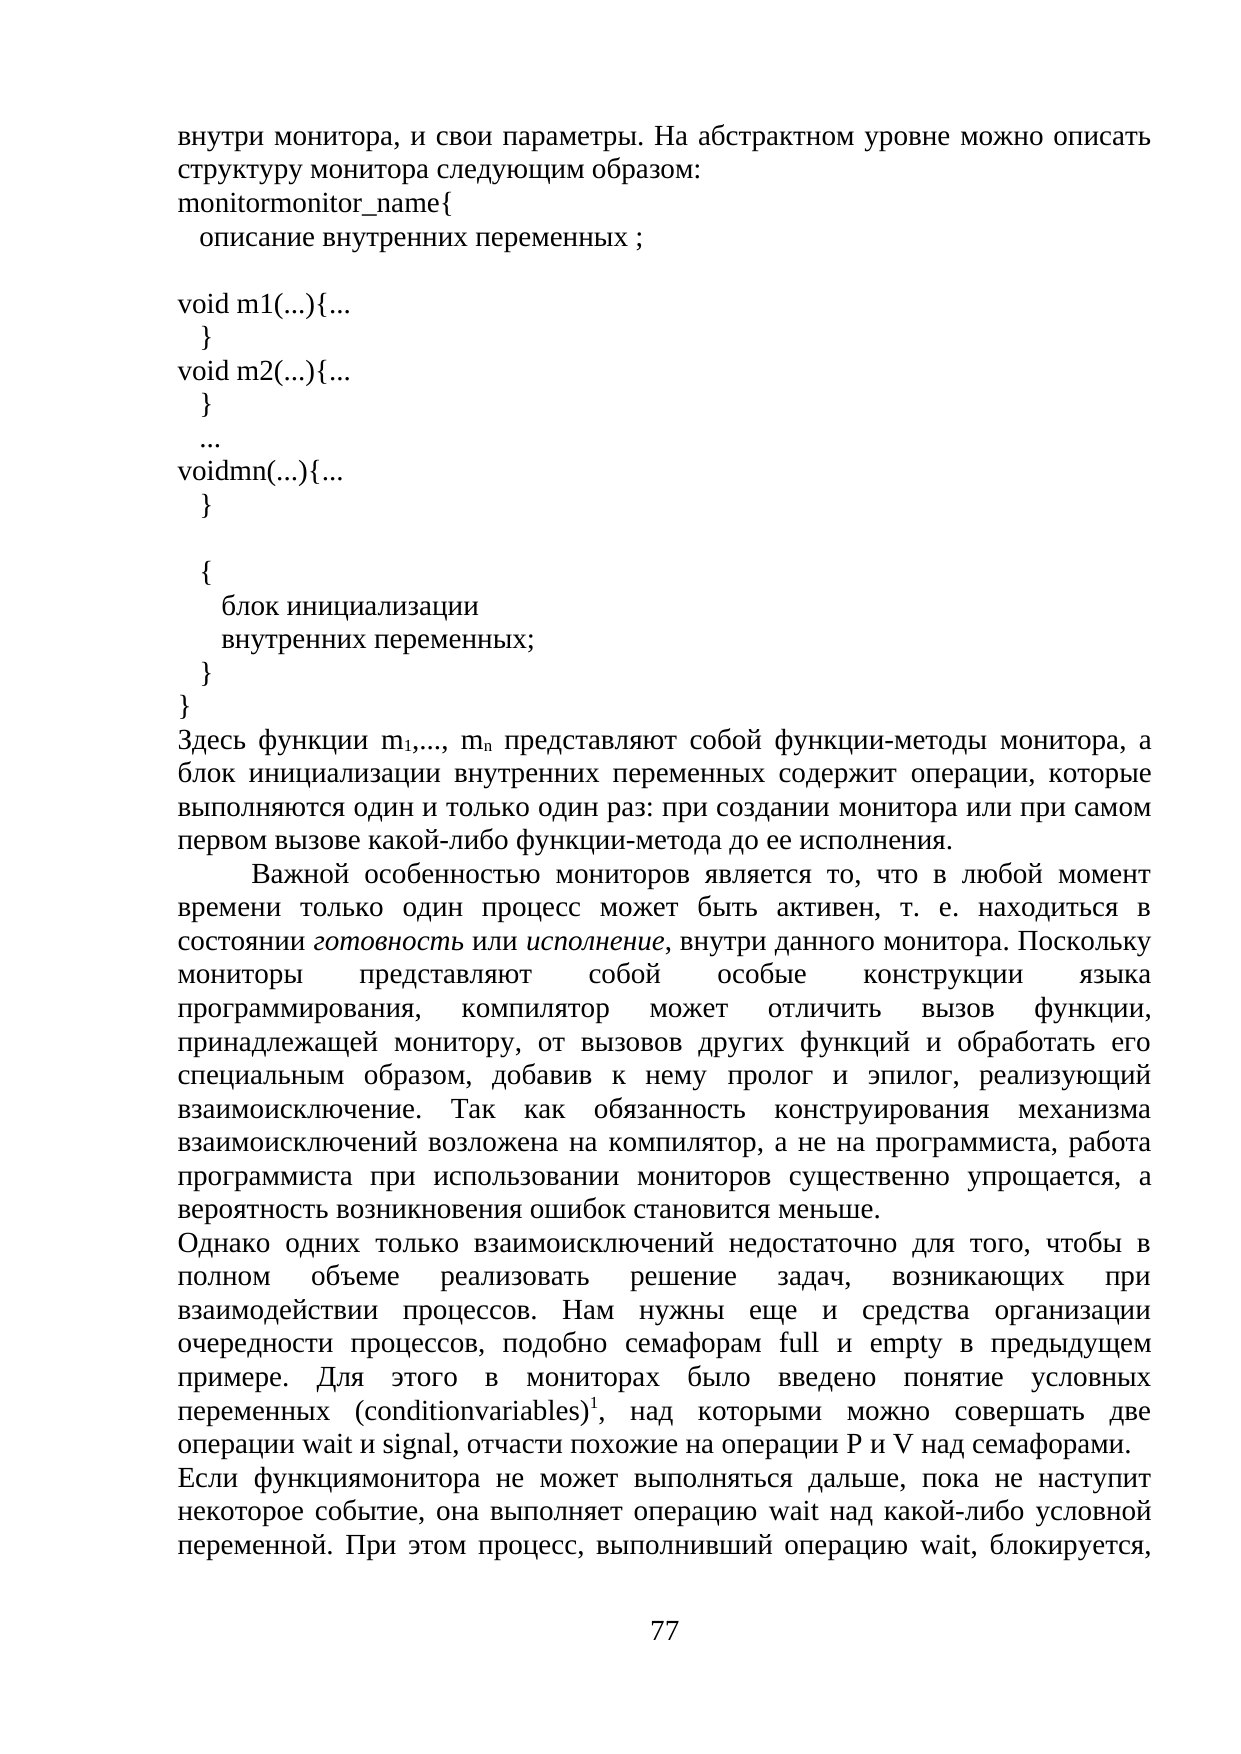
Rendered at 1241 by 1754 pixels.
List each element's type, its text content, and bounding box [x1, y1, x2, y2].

text { [177, 554, 1152, 588]
text void m2(...){... [177, 353, 1152, 386]
text monitormonitor_name{ [177, 185, 1152, 219]
text } [177, 386, 1152, 420]
text } [177, 487, 1152, 521]
text void m1(...){... [177, 286, 1152, 319]
text внутренних переменных; [177, 621, 1152, 655]
text voidmn(...){... [177, 453, 1152, 487]
text Здесь функции m1,..., mn представляют собой функции-методы монитора, а блок инициализации внутренних переменных содержит операции, которые выполняются один и только один раз: при создании монитора или при самом первом вызове какой-либо функции-метода до ее исполнения. [177, 722, 1152, 856]
text Однако одних только взаимоисключений недостаточно для того, чтобы в полном объеме реализовать решение задач, возникающих при взаимодействии процессов. Нам нужны еще и средства организации очередности процессов, подобно семафорам full и empty в предыдущем примере. Для этого в мониторах было введено понятие условных переменных (conditionvariables)1, над которыми можно совершать две операции wait и signal, отчасти похожие на операции P и V над семафорами. [177, 1225, 1152, 1460]
text Важной особенностью мониторов является то, что в любой момент времени только один процесс может быть активен, т. е. находиться в состоянии готовность или исполнение, внутри данного монитора. Поскольку мониторы представляют собой особые конструкции языка программирования, компилятор может отличить вызов функции, принадлежащей монитору, от вызовов других функций и обработать его специальным образом, добавив к нему пролог и эпилог, реализующий взаимоисключение. Так как обязанность конструирования механизма взаимоисключений возложена на компилятор, а не на программиста, работа программиста при использовании мониторов существенно упрощается, а вероятность возникновения ошибок становится меньше. [177, 856, 1152, 1225]
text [177, 1460, 1152, 1560]
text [177, 118, 1152, 185]
text ... [177, 420, 1152, 453]
text описание внутренних переменных ; [177, 219, 1152, 252]
text } [177, 688, 1152, 722]
text блок инициализации [177, 588, 1152, 621]
text } [177, 319, 1152, 353]
text } [177, 655, 1152, 688]
